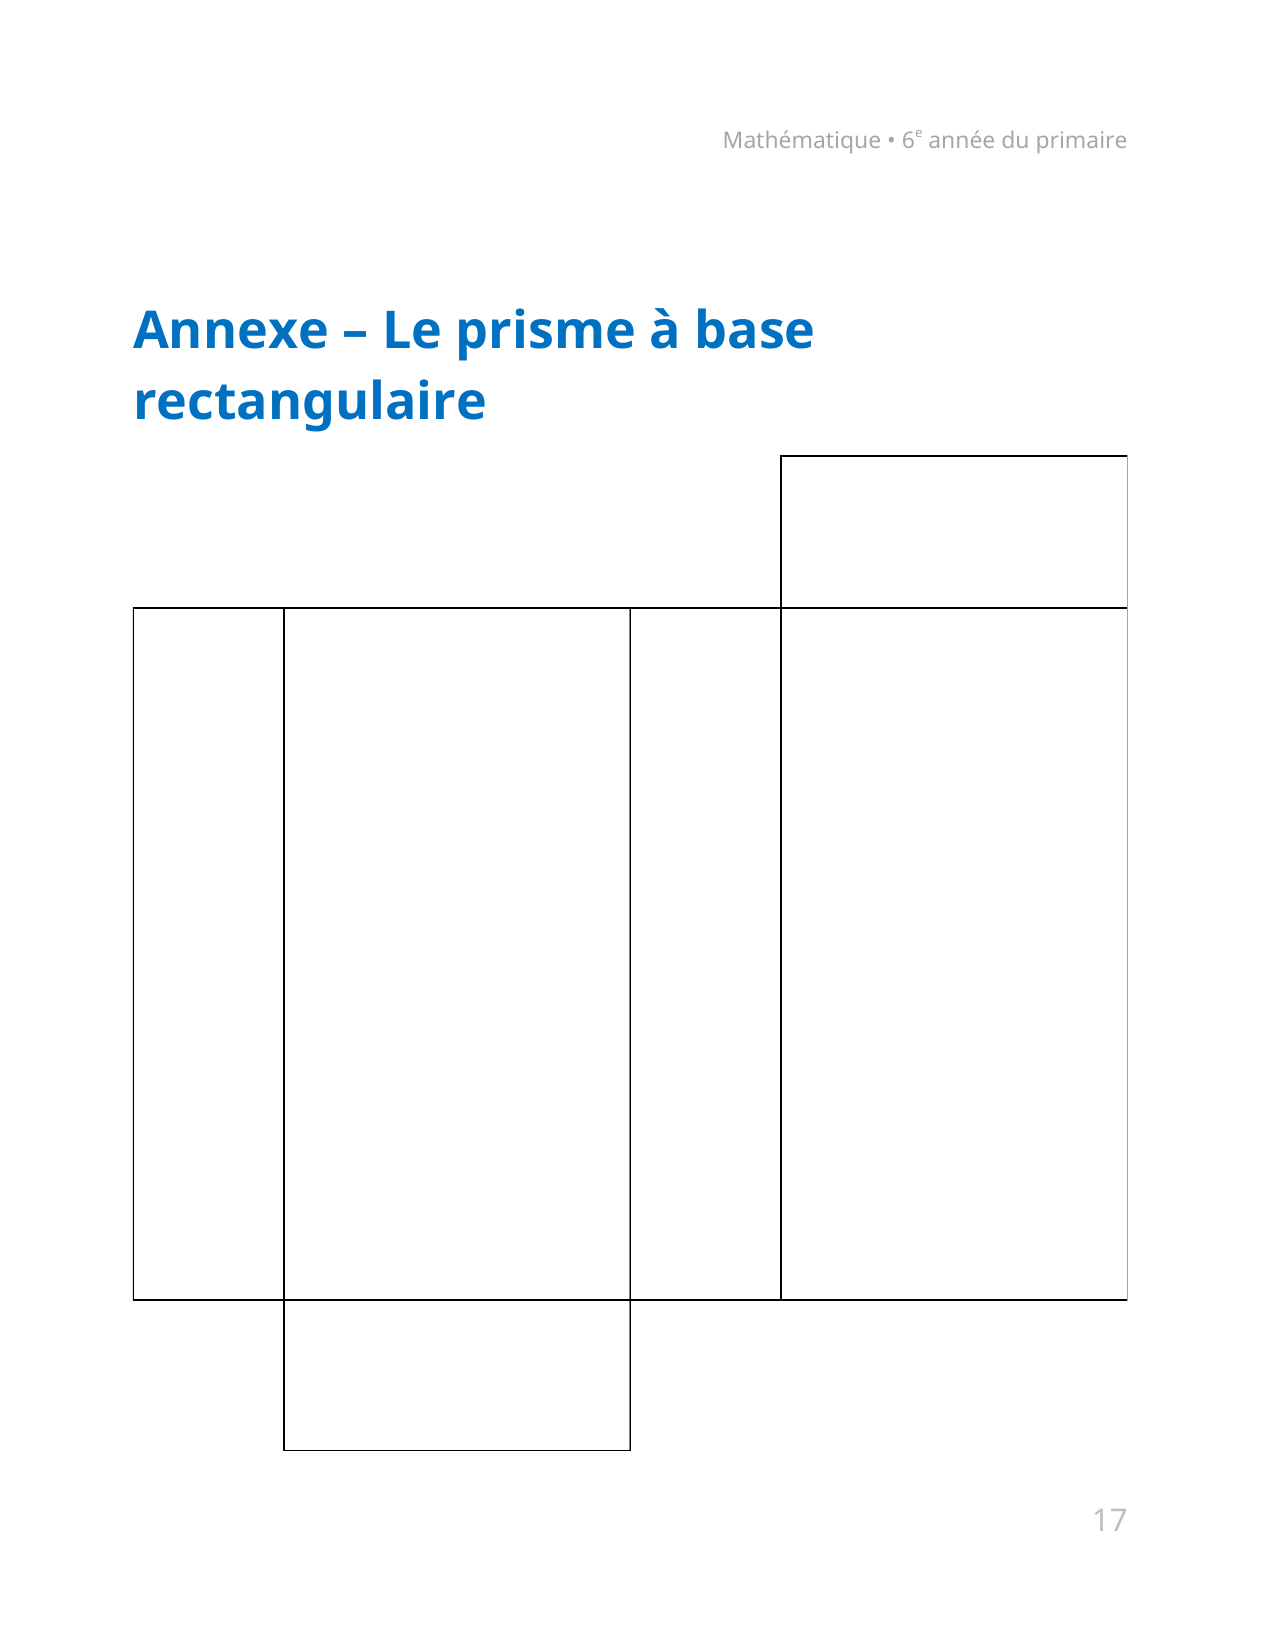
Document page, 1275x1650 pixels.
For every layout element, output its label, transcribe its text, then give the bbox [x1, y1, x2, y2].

picture [132, 455, 1128, 1451]
text Annexe – Le prisme à base rectangulaire [133, 293, 1127, 434]
